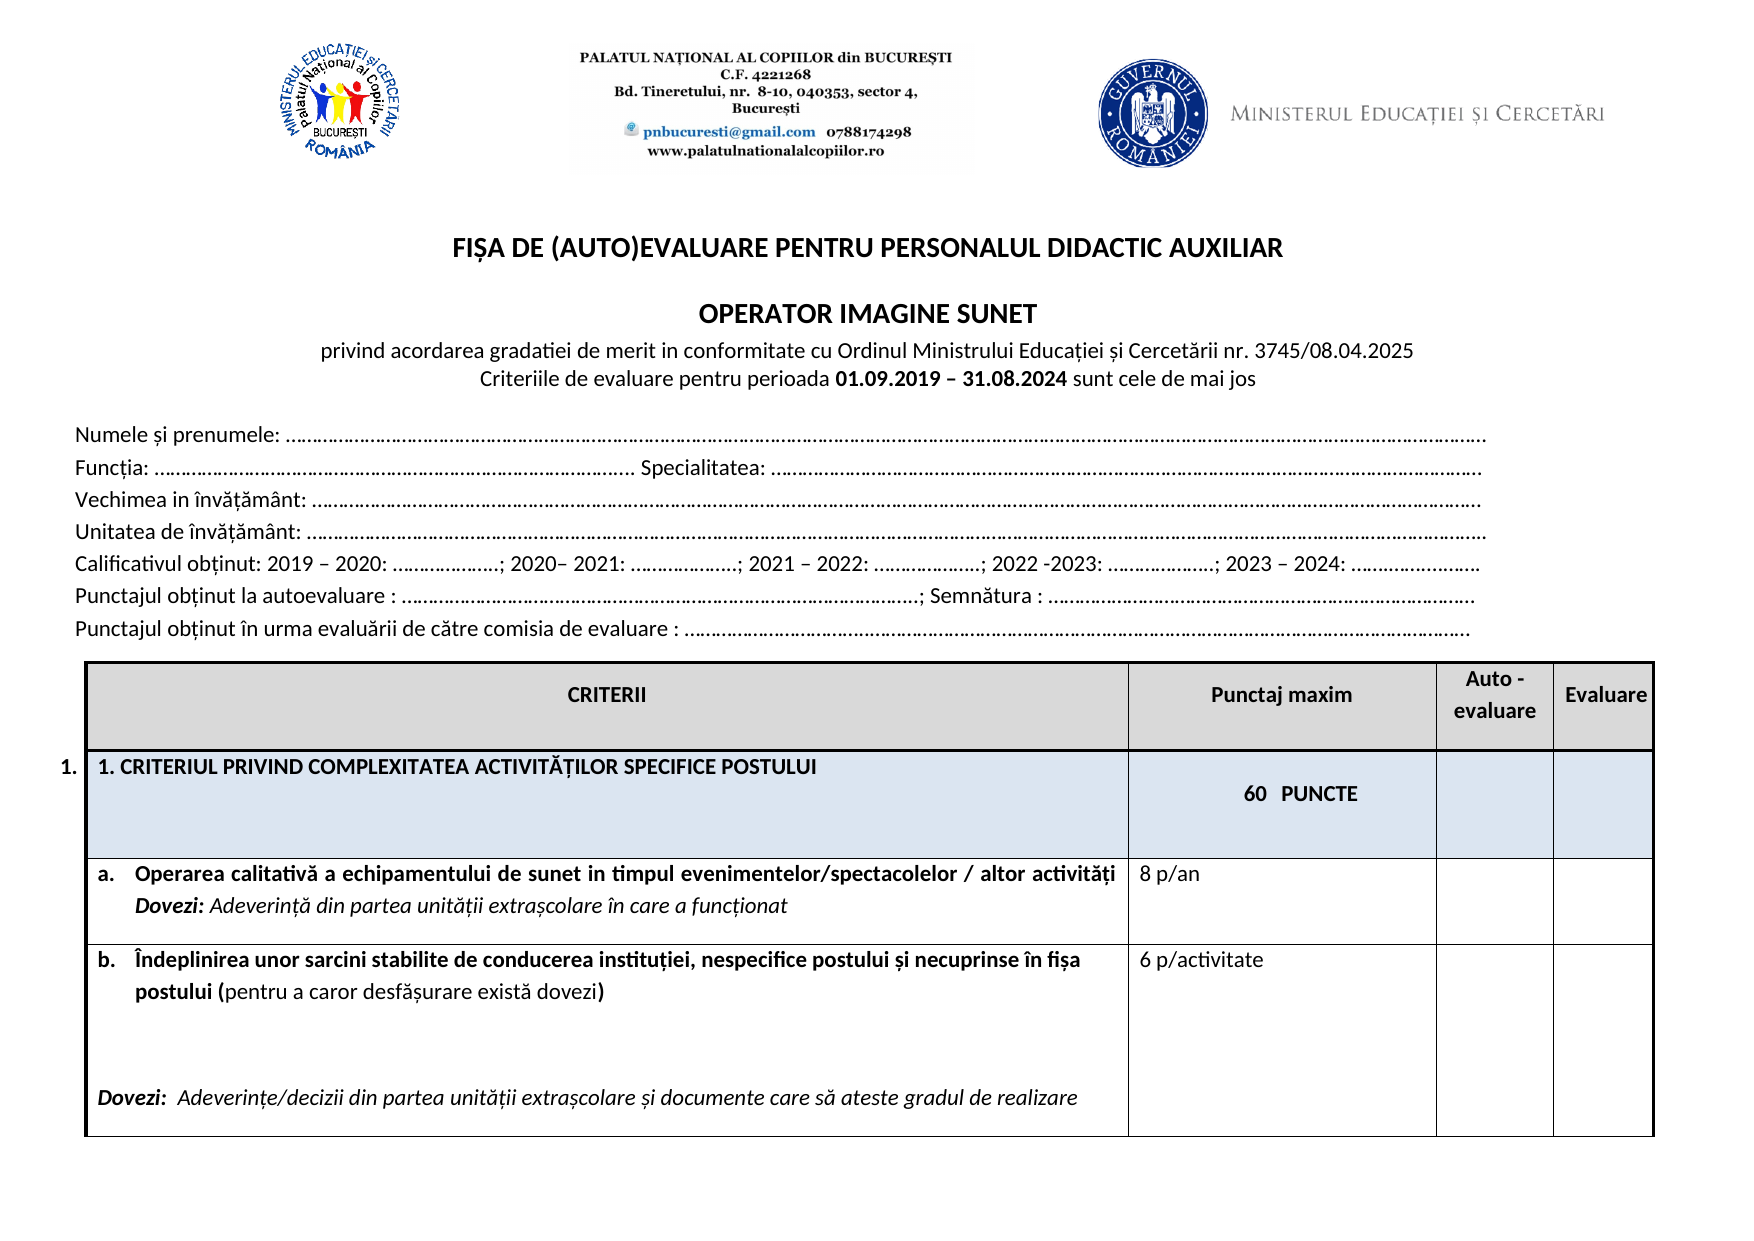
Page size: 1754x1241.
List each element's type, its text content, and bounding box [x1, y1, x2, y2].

table_cell [1554, 945, 1652, 1136]
text FIȘA DE (AUTO)EVALUARE PENTRU PERSONALUL DIDACTIC AUXILIAR [75, 229, 1661, 265]
table_cell 8 p/an [1129, 859, 1436, 944]
table_cell 6 p/activitate [1129, 945, 1436, 1136]
table_cell [1554, 859, 1652, 944]
text Funcția: …………………………………………………………………………….... Specialitatea: ……………………………………………………………………………………………………………………… [75, 453, 1661, 481]
table_cell [1554, 752, 1652, 858]
table_cell [1437, 945, 1553, 1136]
table_cell Îndeplinirea unor sarcini stabilite de conducerea instituției, nespecifice postului și necuprinse în fișa postului (pentru a caror desfășurare există dovezi) Dovezi: Adeverințe/decizii din partea unității extrașcolare și documente care să ateste gradul de realizare [88, 945, 1128, 1136]
table_header CRITERII [88, 664, 1128, 749]
text Criteriile de evaluare pentru perioada 01.09.2019 – 31.08.2024 sunt cele de mai jos [75, 364, 1661, 392]
text Unitatea de învățământ: …………………………………………………………………………………………………………………………………………………………………………………………………….. [75, 517, 1661, 545]
table_header Evaluare [1554, 664, 1652, 749]
text Numele și prenumele: ………………………………………………………………………………………………………………………………………………………………………………………………………… [75, 421, 1661, 448]
table_cell PUNCTE [1129, 752, 1436, 858]
picture [1096, 57, 1606, 167]
text Vechimea in învățământ: …………………………………………………………………………………………………………………………………………………………………………………………………… [75, 485, 1661, 513]
text Punctajul obținut în urma evaluării de către comisia de evaluare : ……………………………..…………………………………………………………………………………………………… [75, 614, 1661, 642]
text Punctajul obținut la autoevaluare : ……………………………………………………………………………………..; Semnătura : ……………………………………………………………………… [75, 581, 1661, 609]
table_header Punctaj maxim [1129, 664, 1436, 749]
table_cell [1437, 859, 1553, 944]
table_header Auto -evaluare [1437, 664, 1553, 749]
text OPERATOR IMAGINE SUNET [75, 296, 1661, 331]
picture [271, 35, 403, 164]
table_cell 1. CRITERIUL PRIVIND COMPLEXITATEA ACTIVITĂȚILOR SPECIFICE POSTULUI [88, 752, 1128, 858]
text Calificativul obținut: 2019 – 2020: ………………..; 2020– 2021: ………………..; 2021 – 2022: ………………..; 2022 -2023: ………………..; 2023 – 2024: …….……....……. [75, 549, 1661, 577]
text privind acordarea gradatiei de merit in conformitate cu Ordinul Ministrului Educației și Cercetării nr. 3745/08.04.2025 [75, 336, 1661, 364]
picture [568, 43, 976, 175]
table_cell [1437, 752, 1553, 858]
table_cell Operarea calitativă a echipamentului de sunet in timpul evenimentelor/spectacolelor / altor activități Dovezi: Adeverință din partea unității extrașcolare în care a funcționat [88, 859, 1128, 944]
